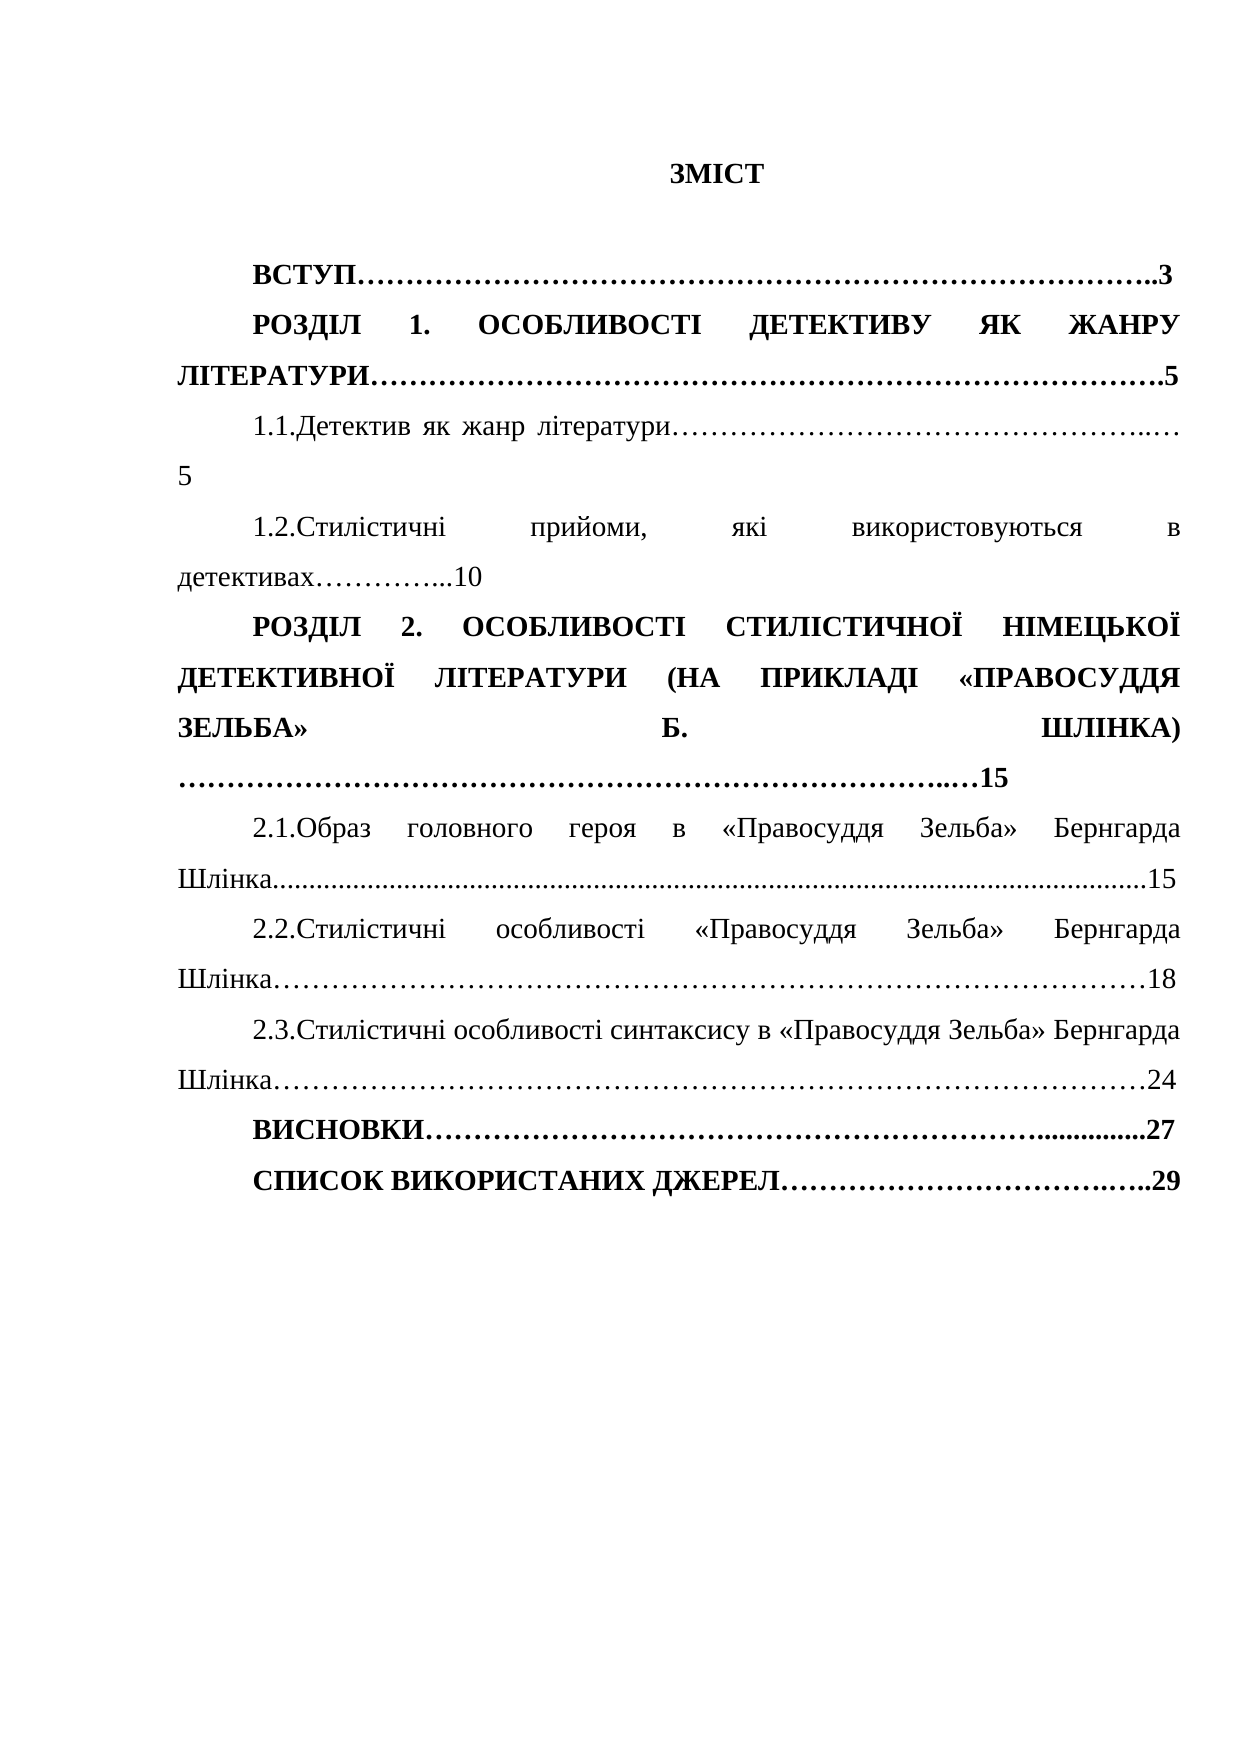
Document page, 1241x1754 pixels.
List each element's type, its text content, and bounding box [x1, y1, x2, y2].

text 2.3.Стилістичні особливості синтаксису в «Правосуддя Зельба» Бернгарда Шлінка………………………………………………………………………………24 [177, 1012, 1181, 1096]
text ВСТУП………………………………………………………………………..3 [177, 257, 1181, 291]
text 2.2.Стилістичні особливості «Правосуддя Зельба» Бернгарда Шлінка………………………………………………………………………………18 [177, 911, 1181, 995]
text ВИСНОВКИ………………………………………………………...............27 [177, 1112, 1181, 1146]
text 1.2.Стилістичні прийоми, які використовуються в детективах…………...10 [177, 509, 1181, 593]
text РОЗДІЛ 2. ОСОБЛИВОСТІ СТИЛІСТИЧНОЇ НІМЕЦЬКОЇ ДЕТЕКТИВНОЇ ЛІТЕРАТУРИ (НА ПРИКЛАДІ «ПРАВОСУДДЯ ЗЕЛЬБА» Б. ШЛІНКА)……………………………………………………………………..…15 [177, 609, 1181, 794]
text 2.1.Образ головного героя в «Правосуддя Зельба» Бернгарда Шлінка........................................................................................................................15 [177, 811, 1181, 894]
text СПИСОК ВИКОРИСТАНИХ ДЖЕРЕЛ…………………………….…..29 [177, 1163, 1181, 1196]
text РОЗДІЛ 1. ОСОБЛИВОСТІ ДЕТЕКТИВУ ЯК ЖАНРУ ЛІТЕРАТУРИ……………………………………………………………………….5 [177, 307, 1181, 391]
text 1.1.Детектив як жанр літератури…………………………………………..…5 [177, 408, 1181, 492]
text ЗМІСТ [177, 157, 1181, 190]
